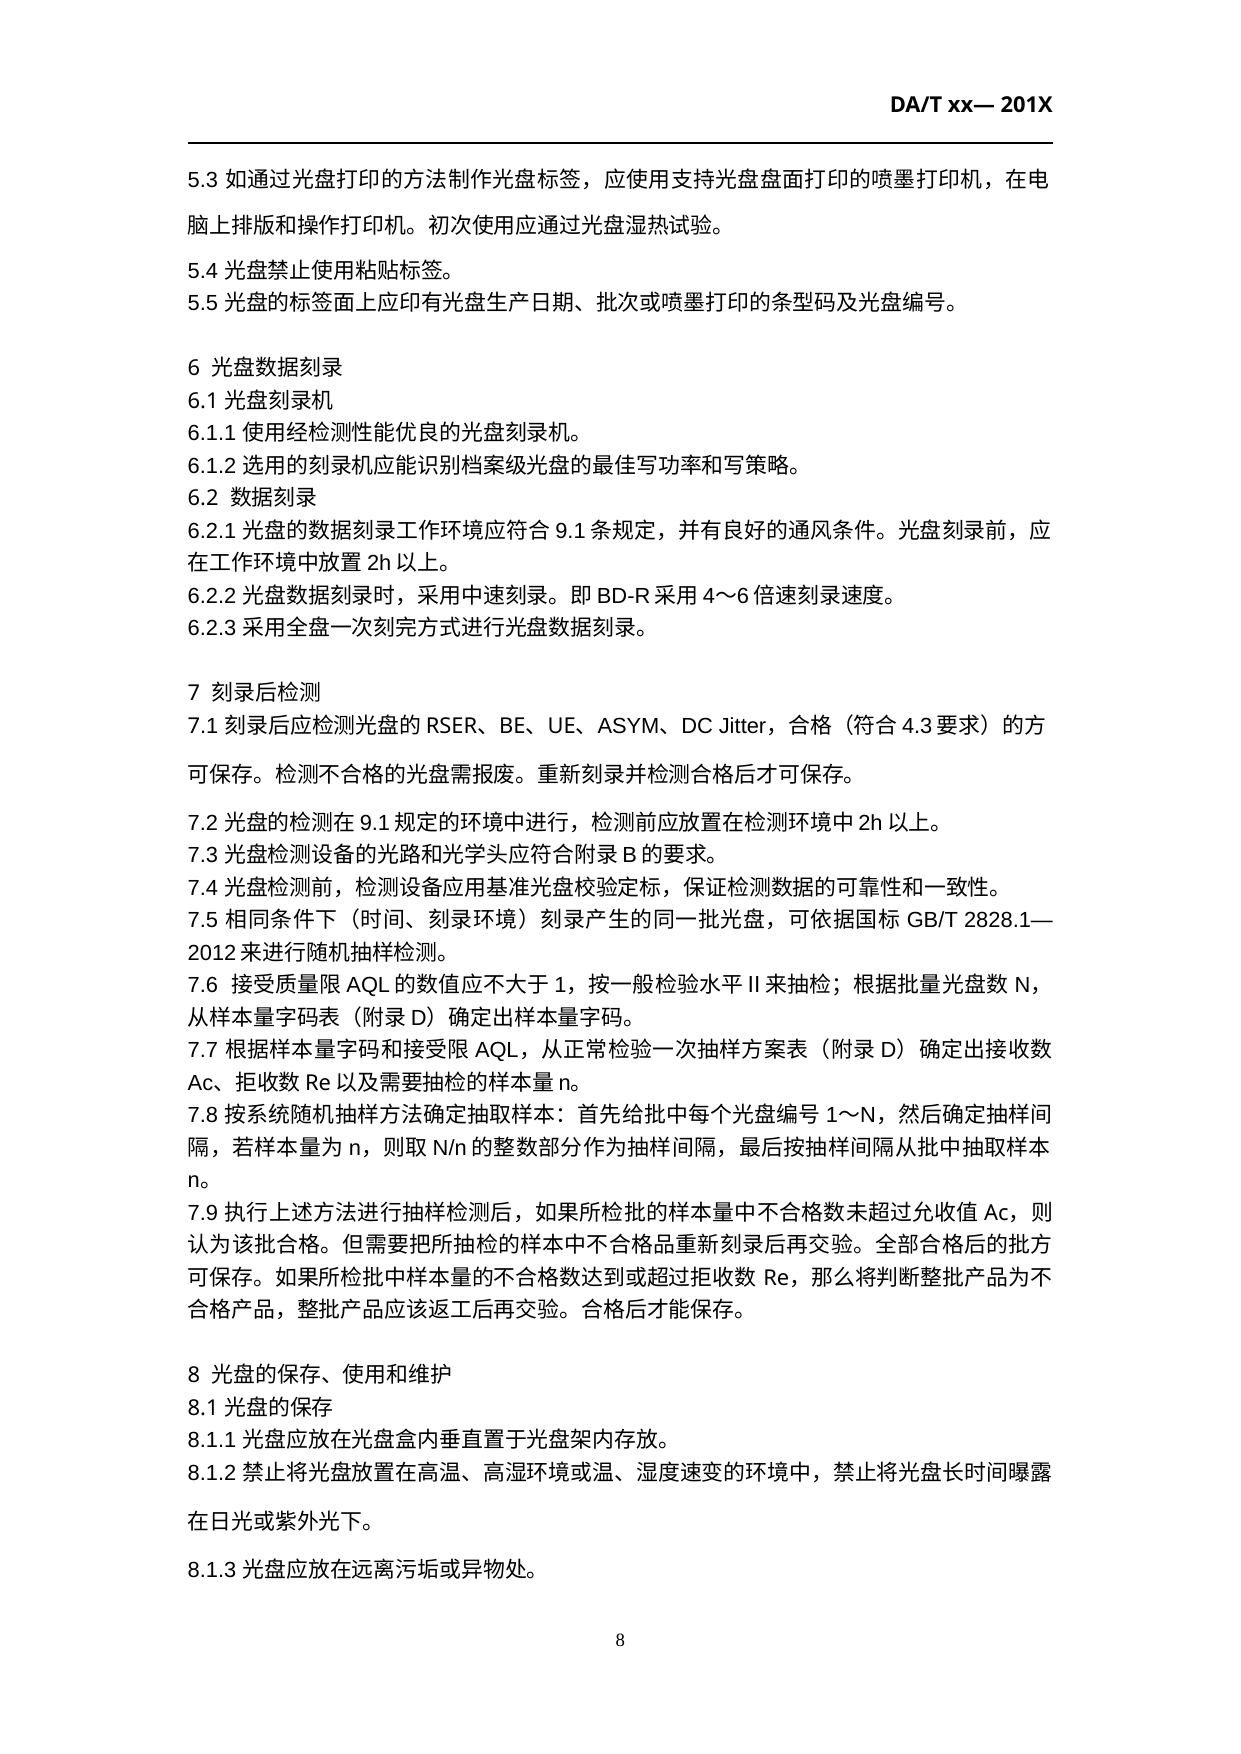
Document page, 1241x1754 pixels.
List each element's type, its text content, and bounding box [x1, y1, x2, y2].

text 8.1.2 禁止将光盘放置在高温、高湿环境或温、湿度速变的环境中，禁止将光盘长时间曝露在日光或紫外光下。 [187, 1454, 1053, 1536]
text 7.9 执行上述方法进行抽样检测后，如果所检批的样本量中不合格数未超过允收值Ac，则认为该批合格。但需要把所抽检的样本中不合格品重新刻录后再交验。全部合格后的批方可保存。如果所检批中样本量的不合格数达到或超过拒收数Re，那么将判断整批产品为不合格产品，整批产品应该返工后再交验。合格后才能保存。 [187, 1194, 1053, 1324]
text 6.2.1 光盘的数据刻录工作环境应符合9.1条规定，并有良好的通风条件。光盘刻录前，应在工作环境中放置2h以上。 [187, 512, 1053, 577]
text 7.8 按系统随机抽样方法确定抽取样本：首先给批中每个光盘编号1～N，然后确定抽样间隔，若样本量为n，则取N/n的整数部分作为抽样间隔，最后按抽样间隔从批中抽取样本n。 [187, 1097, 1053, 1194]
text 7.5 相同条件下（时间、刻录环境）刻录产生的同一批光盘，可依据国标GB/T 2828.1—2012来进行随机抽样检测。 [187, 902, 1053, 967]
text 7.7 根据样本量字码和接受限AQL，从正常检验一次抽样方案表（附录D）确定出接收数Ac、拒收数Re以及需要抽检的样本量n。 [187, 1032, 1053, 1097]
text 6.2.3 采用全盘一次刻完方式进行光盘数据刻录。 [187, 610, 1053, 642]
text 5.3 如通过光盘打印的方法制作光盘标签，应使用支持光盘盘面打印的喷墨打印机，在电脑上排版和操作打印机。初次使用应通过光盘湿热试验。 [187, 162, 1053, 240]
text 7.6 接受质量限AQL的数值应不大于1，按一般检验水平Ⅱ来抽检；根据批量光盘数N，从样本量字码表（附录D）确定出样本量字码。 [187, 967, 1053, 1032]
text 8.1.3 光盘应放在远离污垢或异物处。 [187, 1552, 1053, 1584]
text 8 光盘的保存、使用和维护 [187, 1357, 1053, 1389]
text 7.1 刻录后应检测光盘的RSER、BE、UE、ASYM、DC Jitter，合格（符合4.3要求）的方可保存。检测不合格的光盘需报废。重新刻录并检测合格后才可保存。 [187, 707, 1053, 789]
text 7.3 光盘检测设备的光路和光学头应符合附录B的要求。 [187, 837, 1053, 869]
text 7 刻录后检测 [187, 675, 1053, 707]
text 6.1.2 选用的刻录机应能识别档案级光盘的最佳写功率和写策略。 [187, 447, 1053, 480]
text 6.1.1 使用经检测性能优良的光盘刻录机。 [187, 415, 1053, 447]
text 7.4 光盘检测前，检测设备应用基准光盘校验定标，保证检测数据的可靠性和一致性。 [187, 869, 1053, 902]
text 8.1 光盘的保存 [187, 1389, 1053, 1422]
text 6 光盘数据刻录 [187, 350, 1053, 382]
text 6.1 光盘刻录机 [187, 382, 1053, 415]
text 5.4 光盘禁止使用粘贴标签。 [187, 252, 1053, 285]
text 6.2 数据刻录 [187, 480, 1053, 512]
text 5.5 光盘的标签面上应印有光盘生产日期、批次或喷墨打印的条型码及光盘编号。 [187, 285, 1053, 317]
text 7.2 光盘的检测在9.1规定的环境中进行，检测前应放置在检测环境中2h以上。 [187, 804, 1053, 837]
text 8.1.1 光盘应放在光盘盒内垂直置于光盘架内存放。 [187, 1422, 1053, 1454]
text 6.2.2 光盘数据刻录时，采用中速刻录。即BD-R采用4～6倍速刻录速度。 [187, 577, 1053, 610]
